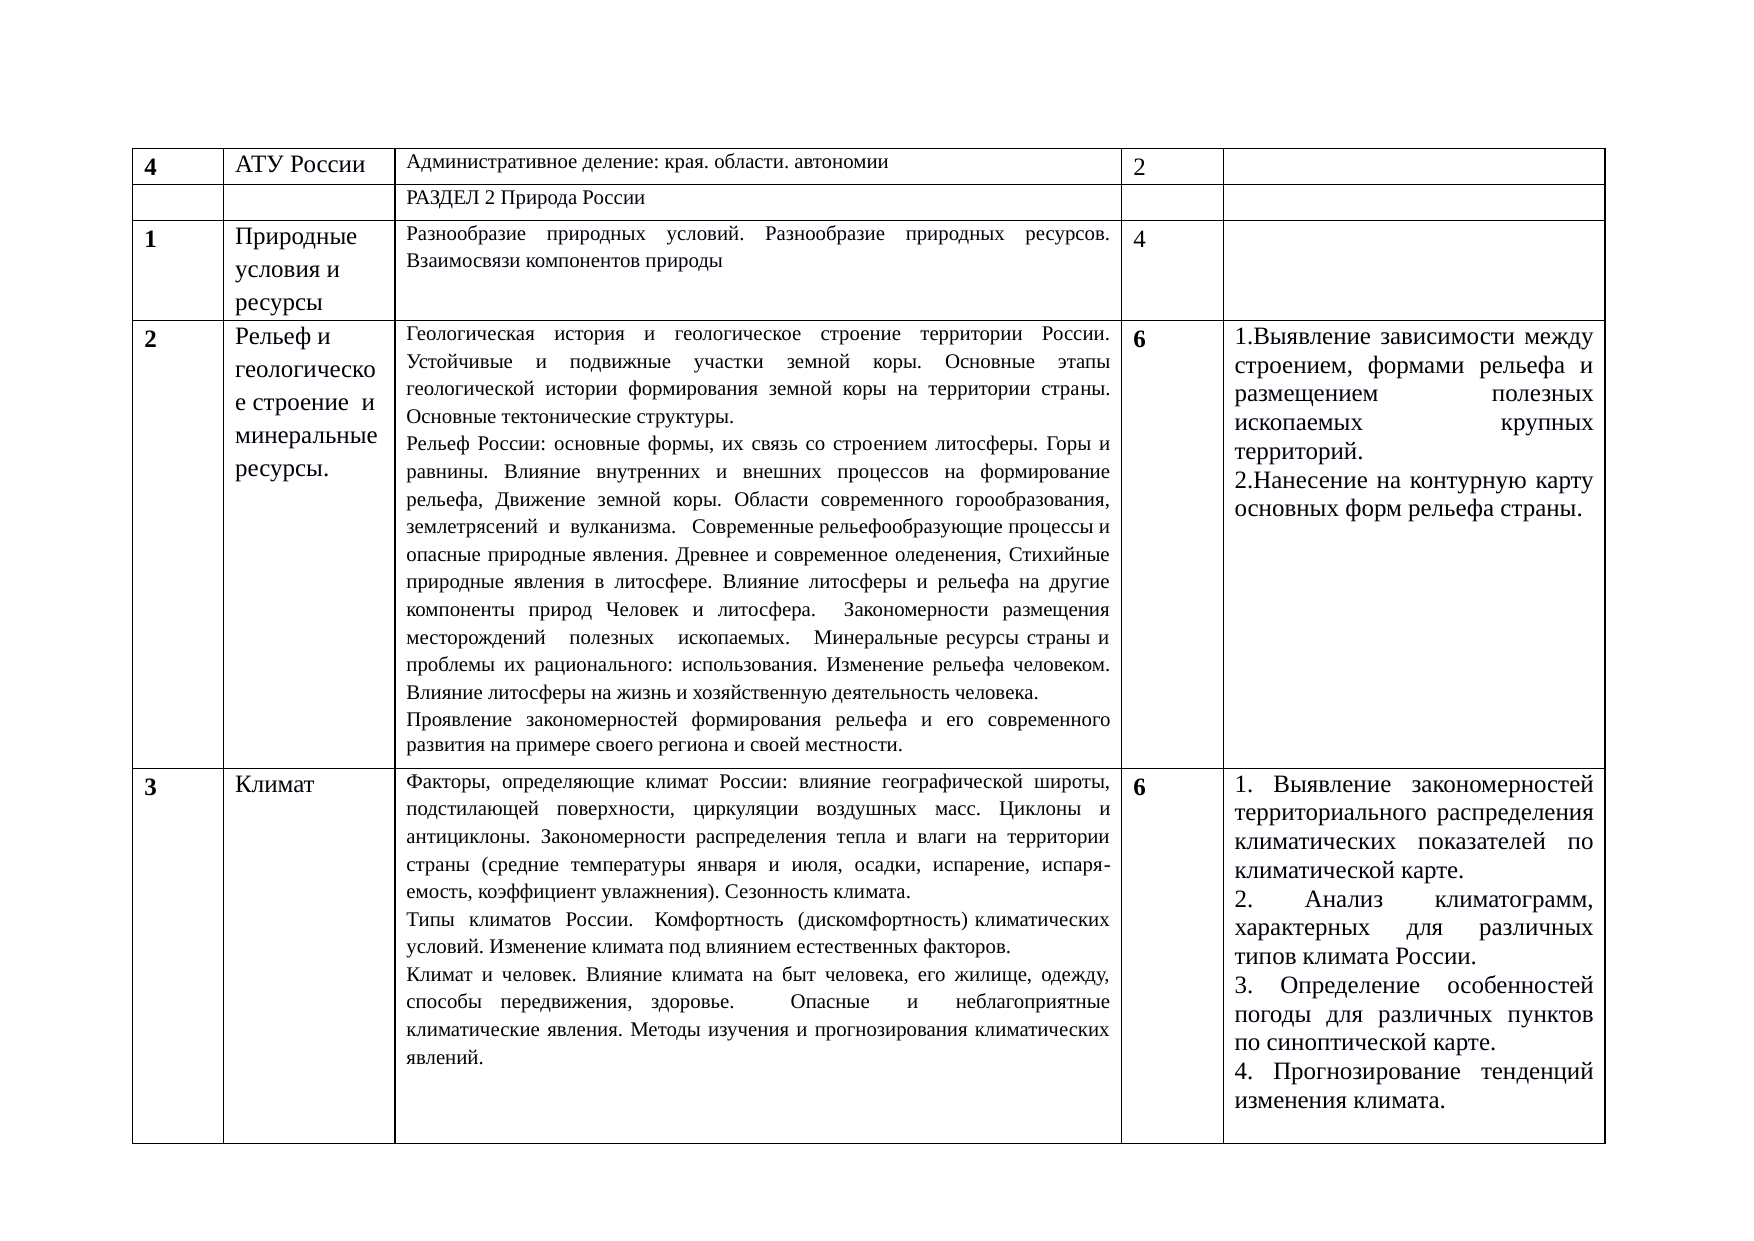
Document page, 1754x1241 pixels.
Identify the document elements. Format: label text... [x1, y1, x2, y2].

table_cell [133, 185, 223, 220]
table_cell 2 [133, 321, 223, 768]
table_cell [1224, 185, 1604, 220]
table_cell 4 [133, 149, 223, 184]
table_cell Рельеф и геологическое строение и минеральные ресурсы. [224, 321, 394, 768]
table_cell 4 [1122, 221, 1223, 320]
table_cell 3 [133, 769, 223, 1142]
table_cell Природные условия и ресурсы [224, 221, 394, 320]
table_cell Геологическая история и геологическое строение территории России. Устойчивые и подвижные участки земной коры. Основные этапы геологической истории формирования земной коры на территории страны. Основные тектонические структуры. Рельеф России: основные формы, их связь со строением литосферы. Горы и равнины. Влияние внутренних и внешних процессов на формирование рельефа, Движение земной коры. Области современного горообразования, землетрясений и вулканизма. Современные рельефообразующие процессы и опасные природные явления. Древнее и современное оледенения, Стихийные природные явления в литосфере. Влияние литосферы и рельефа на другие компоненты природ Человек и литосфера. Закономерности размещения месторождений полезных ископаемых. Минеральные ресурсы страны и проблемы их рационального: использования. Изменение рельефа человеком. Влияние литосферы на жизнь и хозяйственную деятельность человека. Проявление закономерностей формирования рельефа и его современного развития на примере своего региона и своей местности. [396, 321, 1121, 768]
table_cell 1.Выявление зависимости между строением, формами рельефа и размещением полезных ископаемых крупных территорий. 2.Нанесение на контурную карту основных форм рельефа страны. [1224, 321, 1604, 768]
table_cell 1 [133, 221, 223, 320]
table_cell АТУ России [224, 149, 394, 184]
table_cell 6 [1122, 769, 1223, 1142]
table_cell Разнообразие природных условий. Разнообразие природных ресурсов. Взаимосвязи компонентов природы [396, 221, 1121, 320]
table_cell [1224, 149, 1604, 184]
table_cell [1122, 185, 1223, 220]
table_cell 1. Выявление закономерностей территориального распределения климатических показателей по климатической карте. 2. Анализ климатограмм, характерных для различных типов климата России. 3. Определение особенностей погоды для различных пунктов по синоптической карте. 4. Прогнозирование тенденций изменения климата. [1224, 769, 1604, 1142]
table_cell 6 [1122, 321, 1223, 768]
table_cell [224, 185, 394, 220]
table_cell Факторы, определяющие климат России: влияние географической широты, подстилающей поверхности, циркуляции воздушных масс. Циклоны и антициклоны. Закономерности распределения тепла и влаги на территории страны (средние температуры января и июля, осадки, испарение, испаряемость, коэффициент увлажнения). Сезонность климата. Типы климатов России. Комфортность (дискомфортность) климатических условий. Изменение климата под влиянием естественных факторов. Климат и человек. Влияние климата на быт человека, его жилище, одежду, способы передвижения, здоровье. Опасные и неблагоприятные климатические явления. Методы изучения и прогнозирования климатических явлений. [396, 769, 1121, 1142]
table_cell [1224, 221, 1604, 320]
table_cell Климат [224, 769, 394, 1142]
table_cell Административное деление: края. области. автономии [396, 149, 1121, 184]
table_cell РАЗДЕЛ 2 Природа России [396, 185, 1121, 220]
table_cell 2 [1122, 149, 1223, 184]
